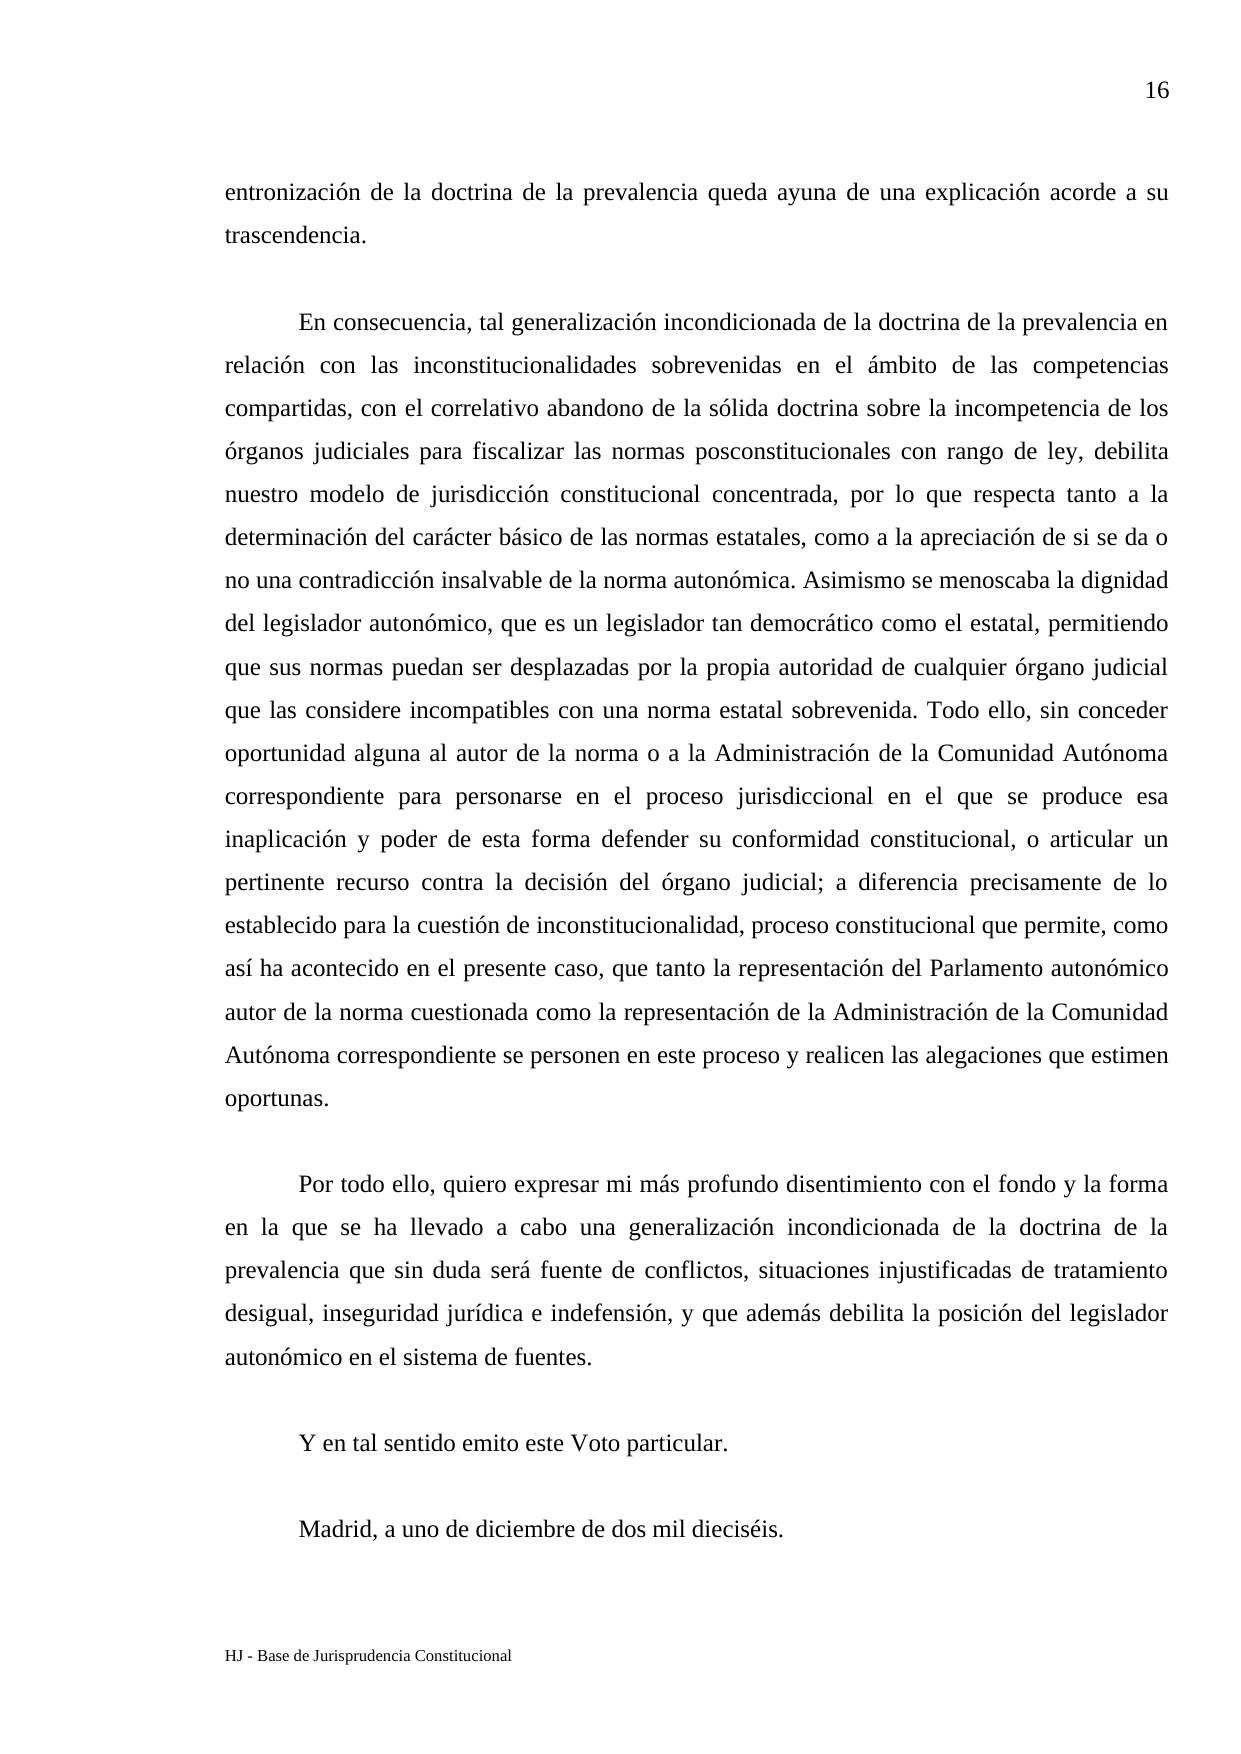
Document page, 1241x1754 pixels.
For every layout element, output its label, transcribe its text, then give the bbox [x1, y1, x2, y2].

text Y en tal sentido emito este Voto particular. [224, 1428, 1169, 1457]
text Por todo ello, quiero expresar mi más profundo disentimiento con el fondo y la forma en la que se ha llevado a cabo una generalización incondicionada de la doctrina de la prevalencia que sin duda será fuente de conflictos, situaciones injustificadas de tratamiento desigual, inseguridad jurídica e indefensión, y que además debilita la posición del legislador autonómico en el sistema de fuentes. [224, 1169, 1169, 1370]
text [224, 177, 1169, 249]
text Madrid, a uno de diciembre de dos mil dieciséis. [224, 1514, 1169, 1543]
text En consecuencia, tal generalización incondicionada de la doctrina de la prevalencia en relación con las inconstitucionalidades sobrevenidas en el ámbito de las competencias compartidas, con el correlativo abandono de la sólida doctrina sobre la incompetencia de los órganos judiciales para fiscalizar las normas posconstitucionales con rango de ley, debilita nuestro modelo de jurisdicción constitucional concentrada, por lo que respecta tanto a la determinación del carácter básico de las normas estatales, como a la apreciación de si se da o no una contradicción insalvable de la norma autonómica. Asimismo se menoscaba la dignidad del legislador autonómico, que es un legislador tan democrático como el estatal, permitiendo que sus normas puedan ser desplazadas por la propia autoridad de cualquier órgano judicial que las considere incompatibles con una norma estatal sobrevenida. Todo ello, sin conceder oportunidad alguna al autor de la norma o a la Administración de la Comunidad Autónoma correspondiente para personarse en el proceso jurisdiccional en el que se produce esa inaplicación y poder de esta forma defender su conformidad constitucional, o articular un pertinente recurso contra la decisión del órgano judicial; a diferencia precisamente de lo establecido para la cuestión de inconstitucionalidad, proceso constitucional que permite, como así ha acontecido en el presente caso, que tanto la representación del Parlamento autonómico autor de la norma cuestionada como la representación de la Administración de la Comunidad Autónoma correspondiente se personen en este proceso y realicen las alegaciones que estimen oportunas. [224, 307, 1169, 1112]
